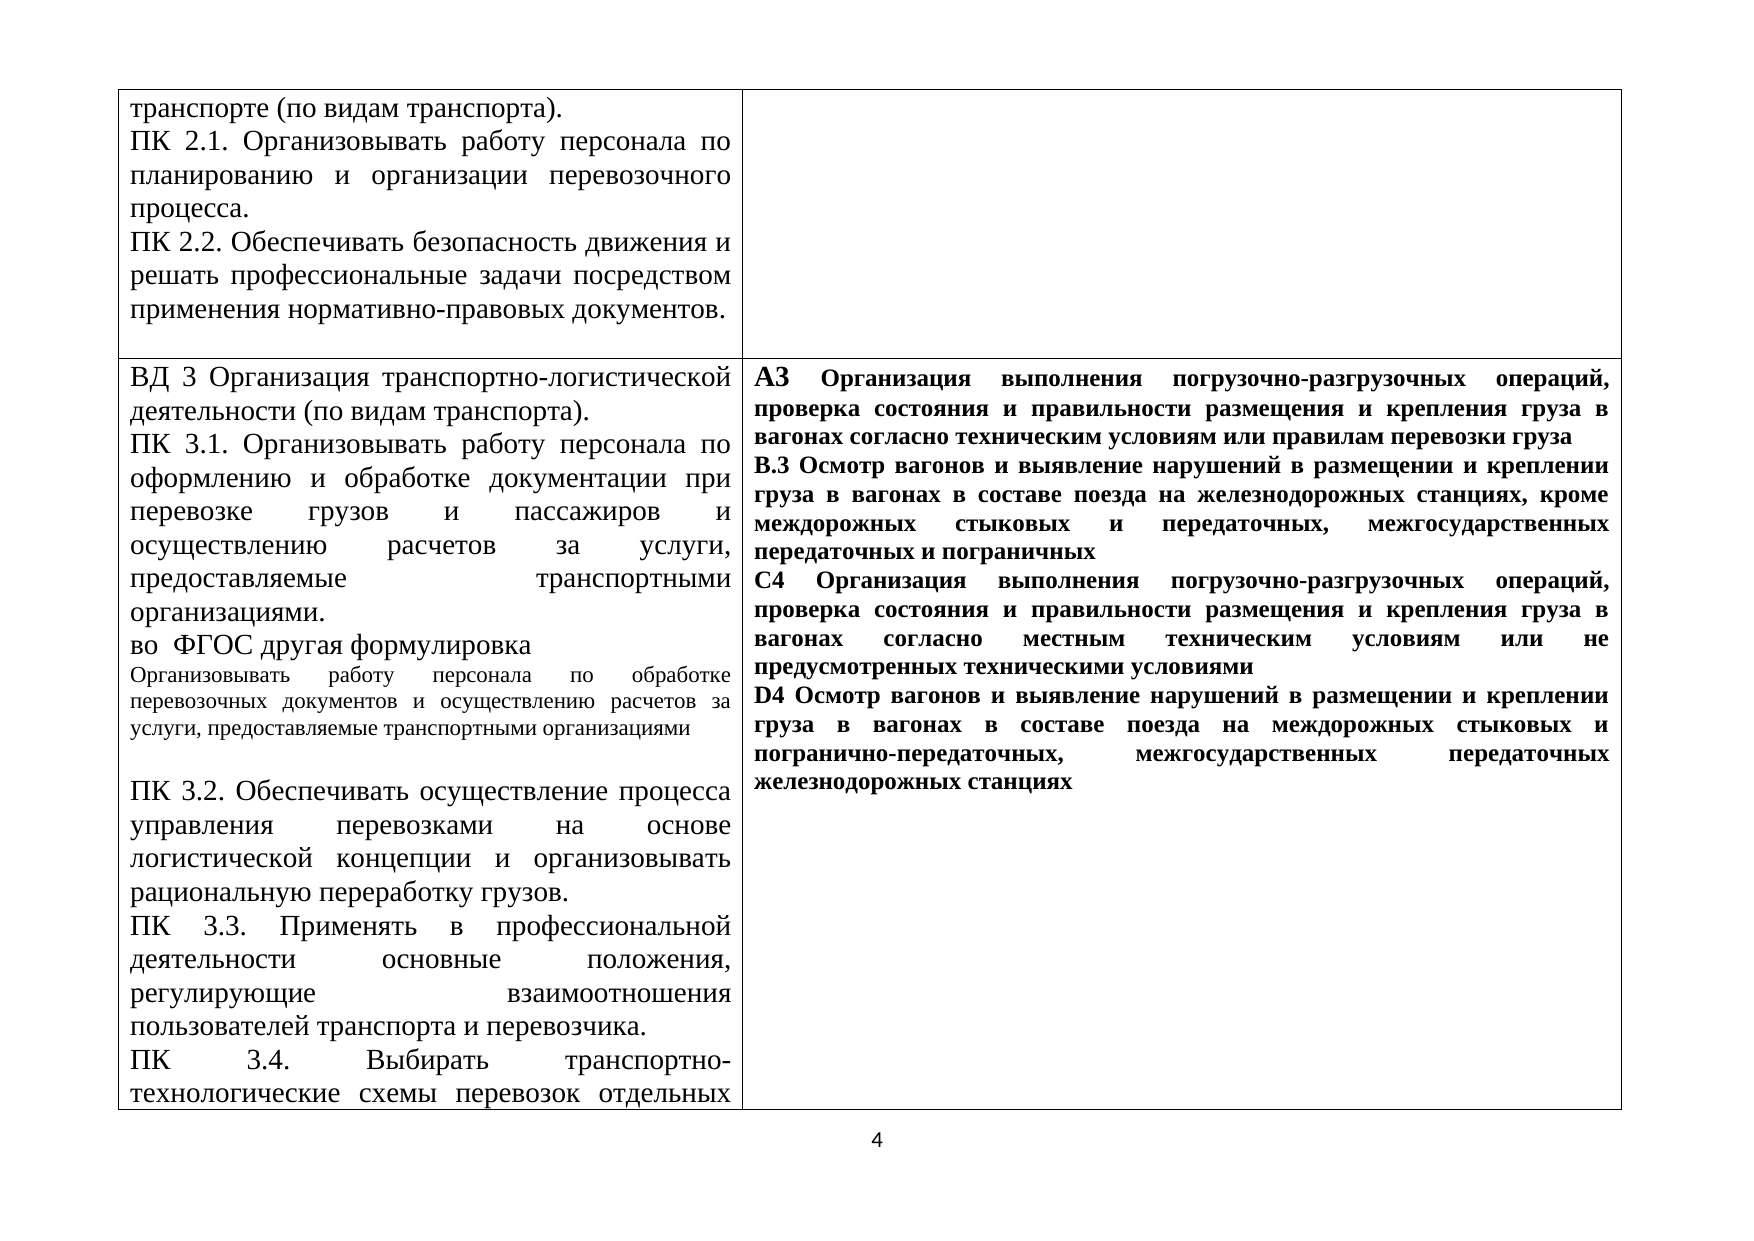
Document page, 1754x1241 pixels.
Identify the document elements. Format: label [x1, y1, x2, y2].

table_cell [119, 90, 742, 358]
table_cell [119, 359, 742, 1109]
table_cell [743, 90, 1621, 358]
table_cell [743, 359, 1621, 1109]
